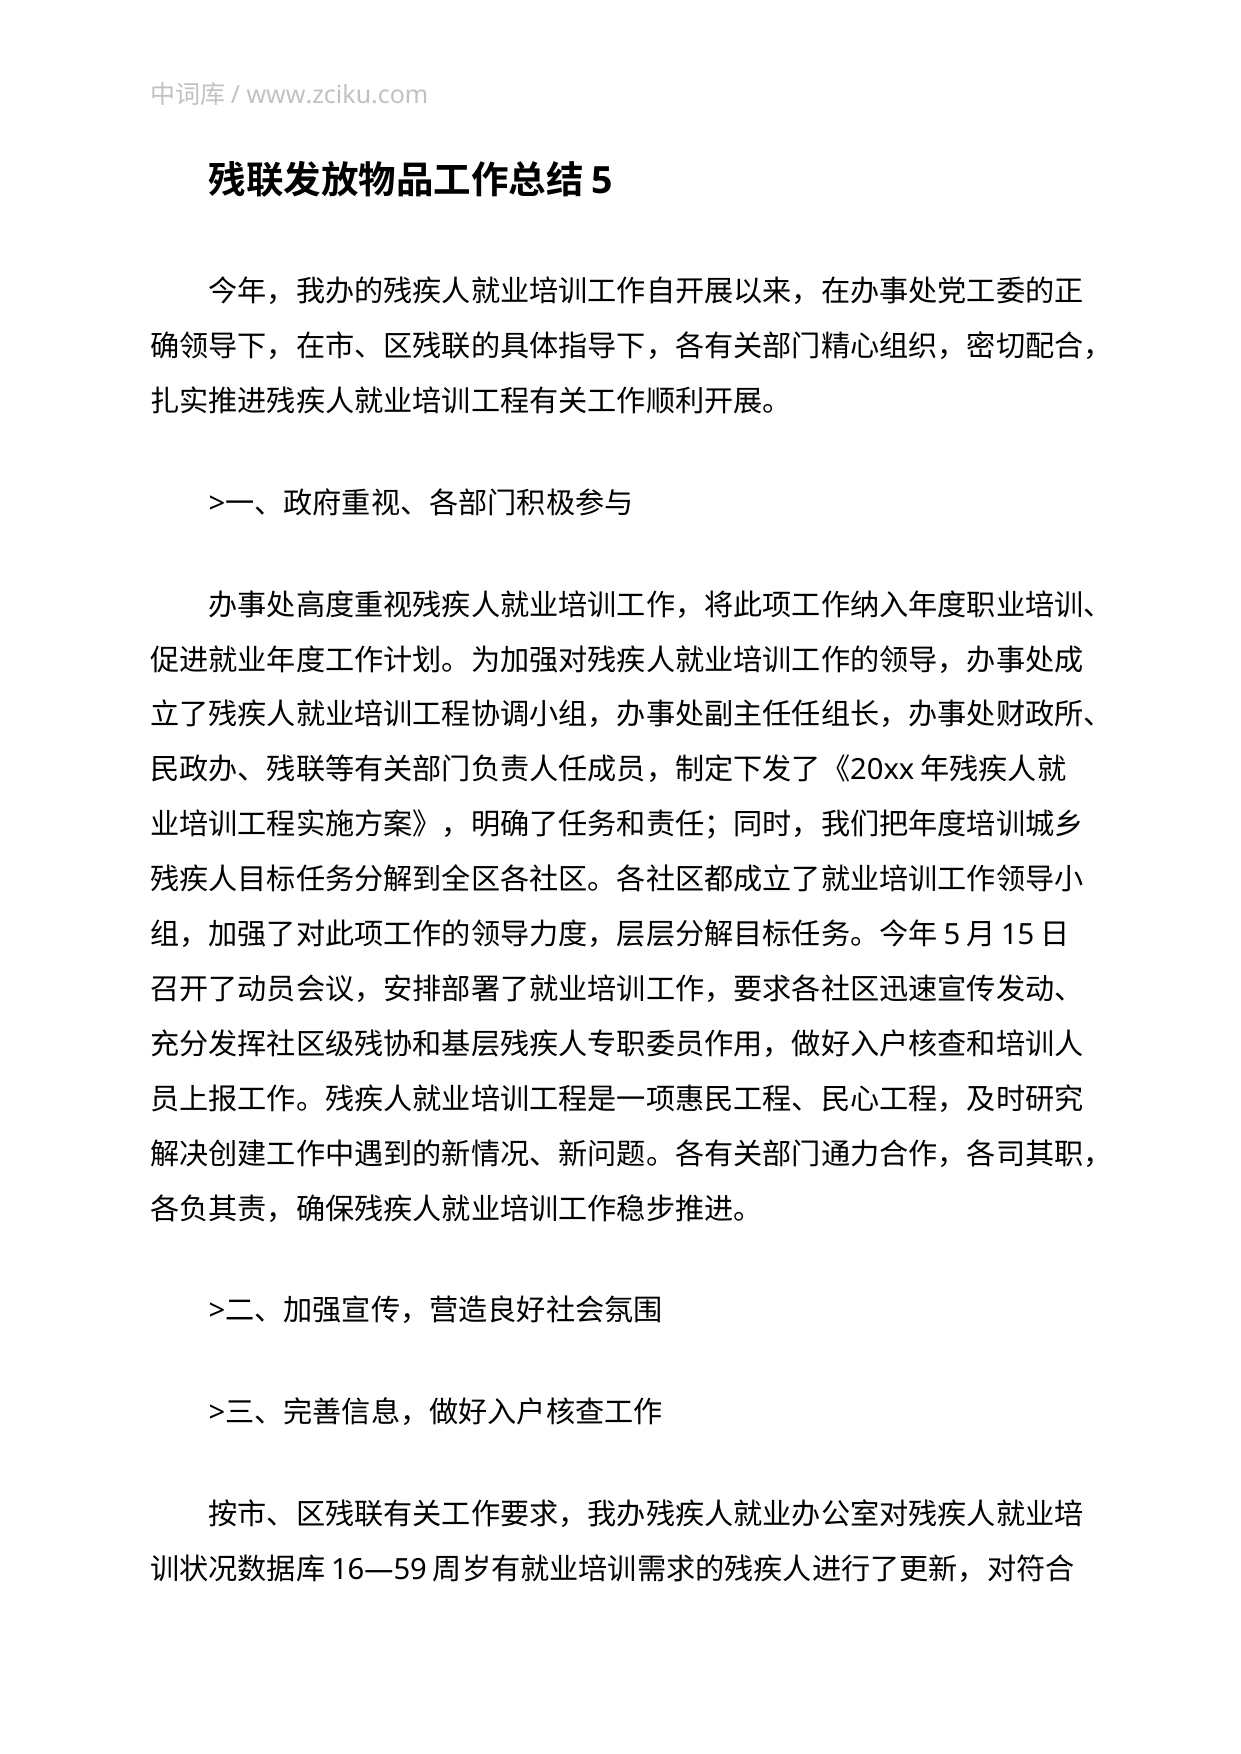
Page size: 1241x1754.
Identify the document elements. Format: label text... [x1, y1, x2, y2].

text >二、加强宣传，营造良好社会氛围 [150, 1287, 1090, 1329]
text 残联发放物品工作总结5 [150, 150, 1090, 204]
text >一、政府重视、各部门积极参与 [150, 479, 1090, 522]
text 今年，我办的残疾人就业培训工作自开展以来，在办事处党工委的正确领导下，在市、区残联的具体指导下，各有关部门精心组织，密切配合，扎实推进残疾人就业培训工程有关工作顺利开展。 [150, 268, 1090, 420]
text >三、完善信息，做好入户核查工作 [150, 1389, 1090, 1431]
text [150, 1491, 1090, 1588]
text 办事处高度重视残疾人就业培训工作，将此项工作纳入年度职业培训、促进就业年度工作计划。为加强对残疾人就业培训工作的领导，办事处成立了残疾人就业培训工程协调小组，办事处副主任任组长，办事处财政所、民政办、残联等有关部门负责人任成员，制定下发了《20xx年残疾人就业培训工程实施方案》，明确了任务和责任；同时，我们把年度培训城乡残疾人目标任务分解到全区各社区。各社区都成立了就业培训工作领导小组，加强了对此项工作的领导力度，层层分解目标任务。今年5月15日召开了动员会议，安排部署了就业培训工作，要求各社区迅速宣传发动、充分发挥社区级残协和基层残疾人专职委员作用，做好入户核查和培训人员上报工作。残疾人就业培训工程是一项惠民工程、民心工程，及时研究解决创建工作中遇到的新情况、新问题。各有关部门通力合作，各司其职，各负其责，确保残疾人就业培训工作稳步推进。 [150, 581, 1090, 1227]
